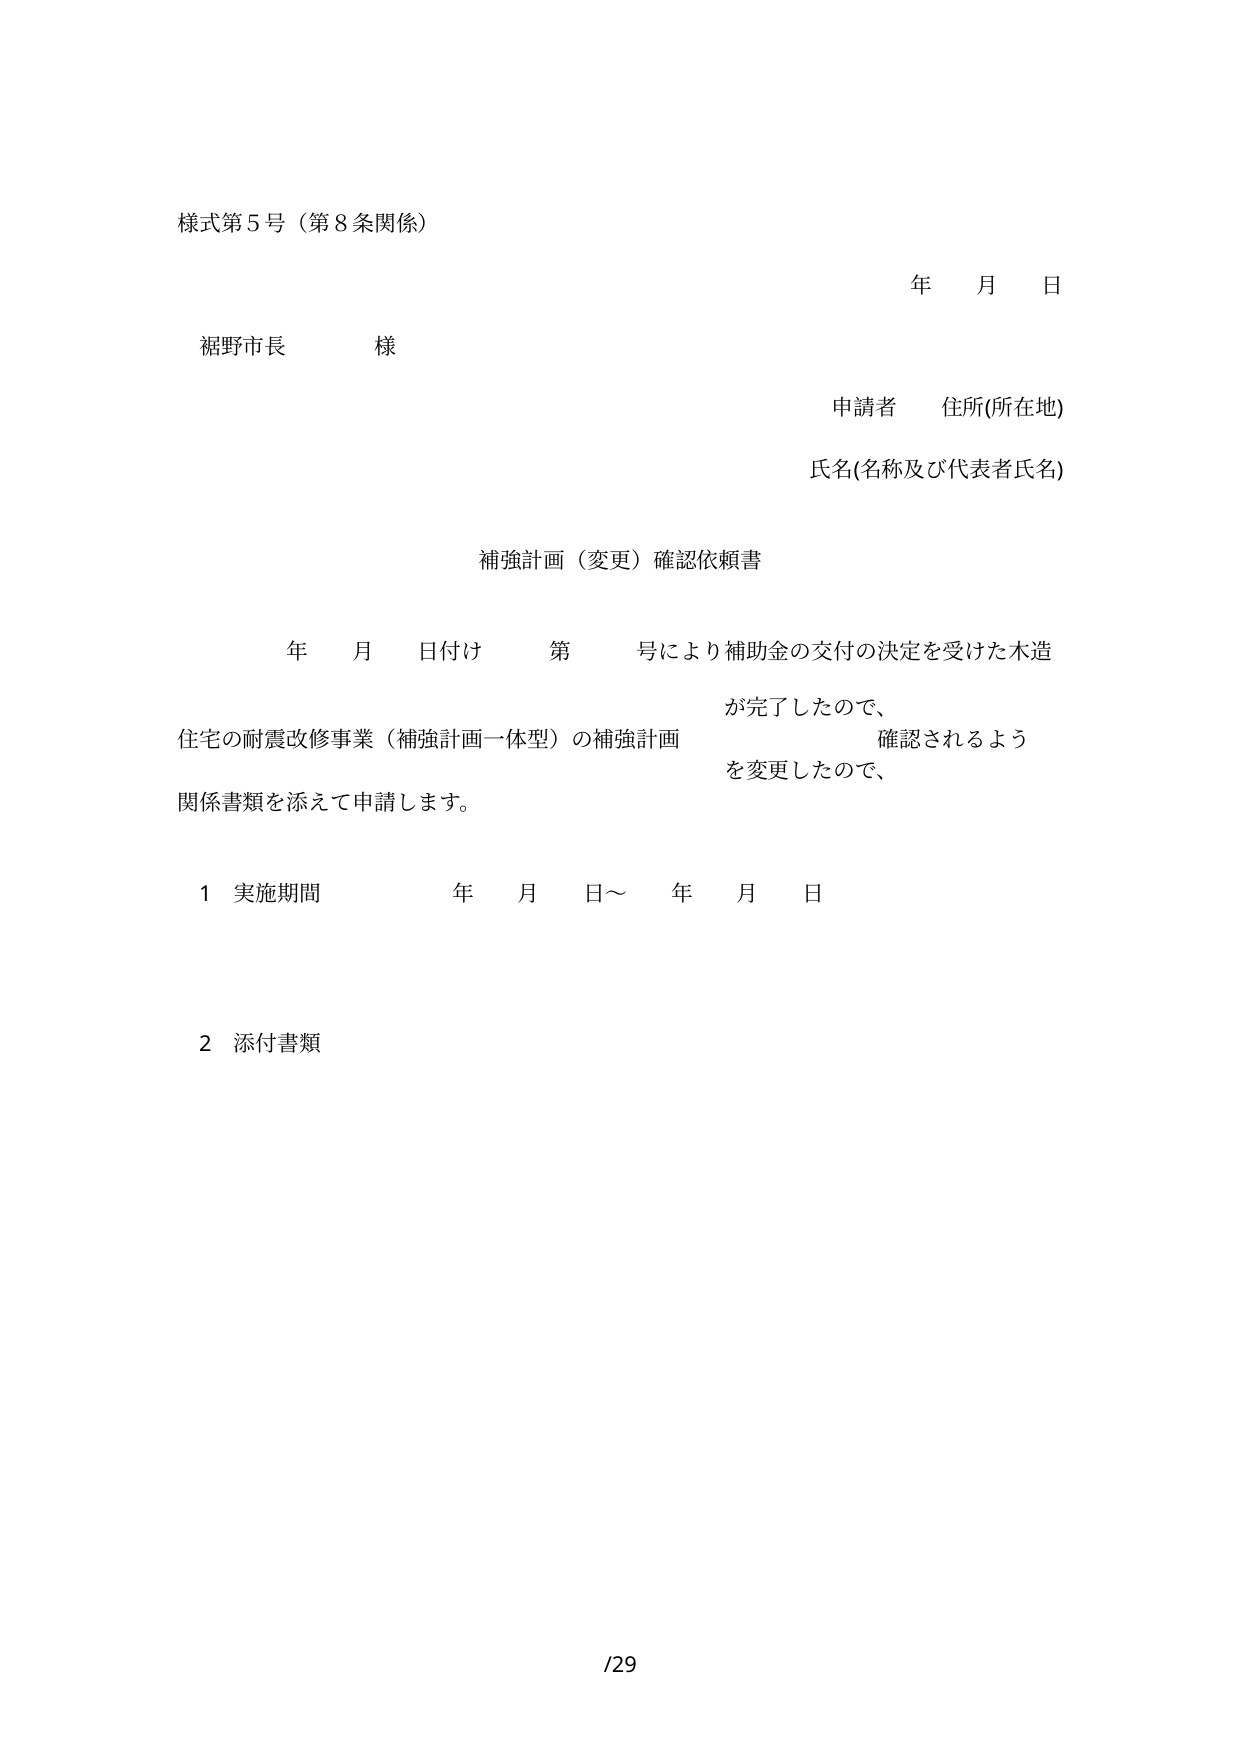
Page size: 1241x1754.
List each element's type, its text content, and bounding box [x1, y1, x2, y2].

text 年 月 日 [177, 268, 1063, 299]
text 年 月 日付け 第 号により補助金の交付の決定を受けた木造 [177, 634, 1063, 665]
text 裾野市長 様 [177, 329, 1063, 361]
text が完了したので、 [177, 690, 1063, 722]
text 関係書類を添えて申請します。 [177, 785, 1063, 816]
text 住宅の耐震改修事業（補強計画一体型）の補強計画 確認されるよう [177, 722, 1063, 753]
text を変更したので、 [177, 753, 1063, 785]
text 様式第５号（第８条関係） [177, 207, 1063, 238]
text 2 添付書類 [177, 1027, 1063, 1058]
text 1 実施期間 年 月 日～ 年 月 日 [177, 876, 1063, 907]
text 氏名(名称及び代表者氏名) [177, 452, 1063, 483]
text 申請者 住所(所在地) [177, 390, 1063, 422]
text 補強計画（変更）確認依頼書 [177, 543, 1063, 574]
